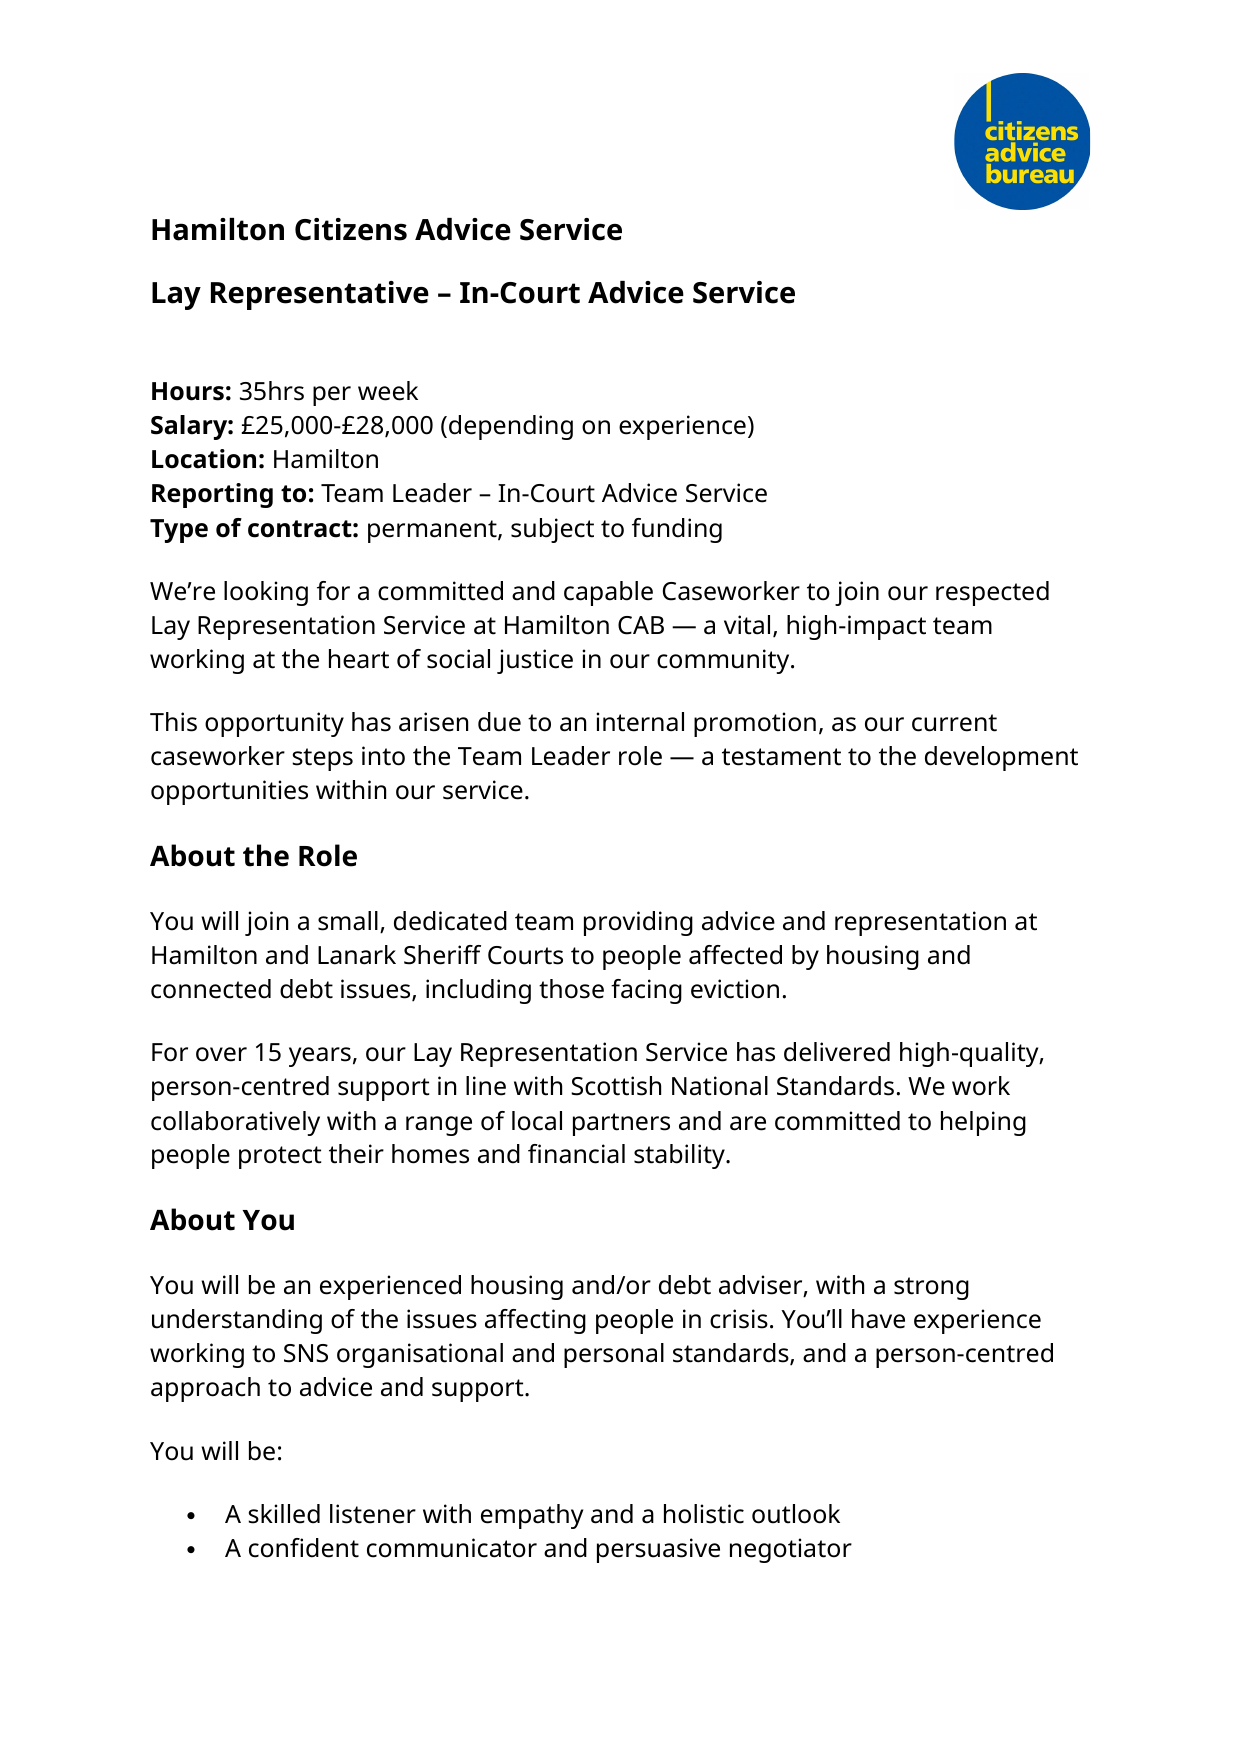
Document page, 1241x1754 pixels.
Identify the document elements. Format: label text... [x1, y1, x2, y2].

text About You [150, 1200, 1090, 1239]
text Hours: 35hrs per week [150, 374, 1090, 408]
text Lay Representative – In-Court Advice Service [150, 272, 1090, 312]
text We’re looking for a committed and capable Caseworker to join our respected Lay Representation Service at Hamilton CAB — a vital, high-impact team working at the heart of social justice in our community. [150, 573, 1090, 676]
text You will be: [150, 1433, 1090, 1467]
text For over 15 years, our Lay Representation Service has delivered high-quality, person-centred support in line with Scottish National Standards. We work collaboratively with a range of local partners and are committed to helping people protect their homes and financial stability. [150, 1035, 1090, 1171]
text Hamilton Citizens Advice Service [150, 210, 1090, 249]
text Location: Hamilton [150, 442, 1090, 476]
text Type of contract: permanent, subject to funding [150, 510, 1090, 544]
text Salary: £25,000-£28,000 (depending on experience) [150, 408, 1090, 442]
text Reporting to: Team Leader – In-Court Advice Service [150, 476, 1090, 510]
list A skilled listener with empathy and a holistic outlook [187, 1497, 1090, 1531]
text You will be an experienced housing and/or debt adviser, with a strong understanding of the issues affecting people in crisis. You’ll have experience working to SNS organisational and personal standards, and a person-centred approach to advice and support. [150, 1268, 1090, 1404]
text This opportunity has arisen due to an internal promotion, as our current caseworker steps into the Team Leader role — a testament to the development opportunities within our service. [150, 705, 1090, 807]
picture [954, 73, 1091, 210]
list A confident communicator and persuasive negotiator [187, 1531, 1090, 1565]
text About the Role [150, 836, 1090, 874]
text You will join a small, dedicated team providing advice and representation at Hamilton and Lanark Sheriff Courts to people affected by housing and connected debt issues, including those facing eviction. [150, 904, 1090, 1006]
